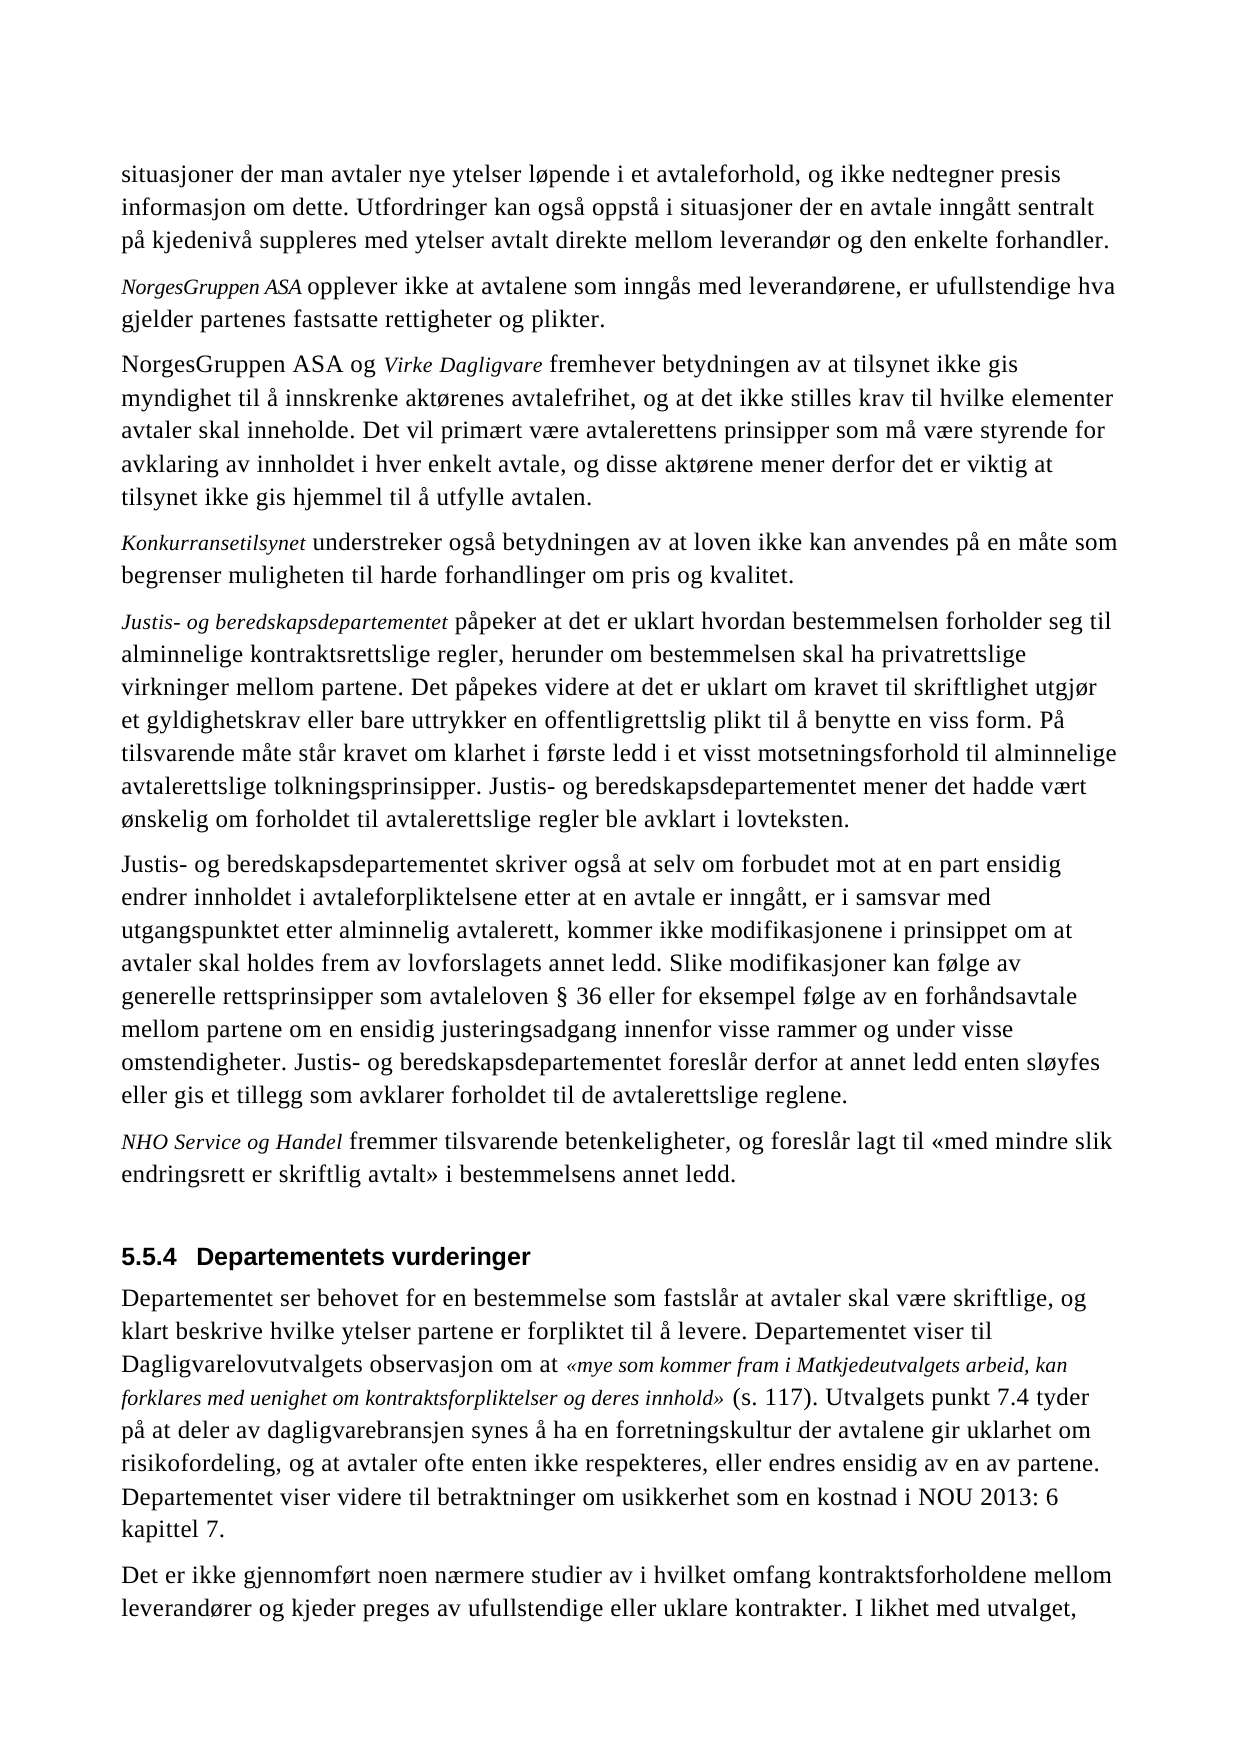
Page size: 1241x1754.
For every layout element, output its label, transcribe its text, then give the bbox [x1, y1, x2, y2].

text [121, 159, 1119, 254]
subtitle Departementets vurderinger [121, 1242, 1119, 1271]
text NHO Service og Handel fremmer tilsvarende betenkeligheter, og foreslår lagt til «med mindre slik endringsrett er skriftlig avtalt» i bestemmelsens annet ledd. [121, 1126, 1119, 1188]
text NorgesGruppen ASA opplever ikke at avtalene som inngås med leverandørene, er ufullstendige hva gjelder partenes fastsatte rettigheter og plikter. [121, 271, 1119, 333]
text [121, 1560, 1119, 1622]
text Konkurransetilsynet understreker også betydningen av at loven ikke kan anvendes på en måte som begrenser muligheten til harde forhandlinger om pris og kvalitet. [121, 527, 1119, 589]
text NorgesGruppen ASA og Virke Dagligvare fremhever betydningen av at tilsynet ikke gis myndighet til å innskrenke aktørenes avtalefrihet, og at det ikke stilles krav til hvilke elementer avtaler skal inneholde. Det vil primært være avtalerettens prinsipper som må være styrende for avklaring av innholdet i hver enkelt avtale, og disse aktørene mener derfor det er viktig at tilsynet ikke gis hjemmel til å utfylle avtalen. [121, 349, 1119, 510]
text Justis- og beredskapsdepartementet skriver også at selv om forbudet mot at en part ensidig endrer innholdet i avtaleforpliktelsene etter at en avtale er inngått, er i samsvar med utgangspunktet etter alminnelig avtalerett, kommer ikke modifikasjonene i prinsippet om at avtaler skal holdes frem av lovforslagets annet ledd. Slike modifikasjoner kan følge av generelle rettsprinsipper som avtaleloven § 36 eller for eksempel følge av en forhåndsavtale mellom partene om en ensidig justeringsadgang innenfor visse rammer og under visse omstendigheter. Justis- og beredskapsdepartementet foreslår derfor at annet ledd enten sløyfes eller gis et tillegg som avklarer forholdet til de avtalerettslige reglene. [121, 849, 1119, 1109]
text Justis- og beredskapsdepartementet påpeker at det er uklart hvordan bestemmelsen forholder seg til alminnelige kontraktsrettslige regler, herunder om bestemmelsen skal ha privatrettslige virkninger mellom partene. Det påpekes videre at det er uklart om kravet til skriftlighet utgjør et gyldighetskrav eller bare uttrykker en offentligrettslig plikt til å benytte en viss form. På tilsvarende måte står kravet om klarhet i første ledd i et visst motsetningsforhold til alminnelige avtalerettslige tolkningsprinsipper. Justis- og beredskapsdepartementet mener det hadde vært ønskelig om forholdet til avtalerettslige regler ble avklart i lovteksten. [121, 606, 1119, 833]
text Departementet ser behovet for en bestemmelse som fastslår at avtaler skal være skriftlige, og klart beskrive hvilke ytelser partene er forpliktet til å levere. Departementet viser til Dagligvarelovutvalgets observasjon om at «mye som kommer fram i Matkjedeutvalgets arbeid, kan forklares med uenighet om kontraktsforpliktelser og deres innhold» (s. 117). Utvalgets punkt 7.4 tyder på at deler av dagligvarebransjen synes å ha en forretningskultur der avtalene gir uklarhet om risikofordeling, og at avtaler ofte enten ikke respekteres, eller endres ensidig av en av partene. Departementet viser videre til betraktninger om usikkerhet som en kostnad i NOU 2013: 6 kapittel 7. [121, 1283, 1119, 1543]
